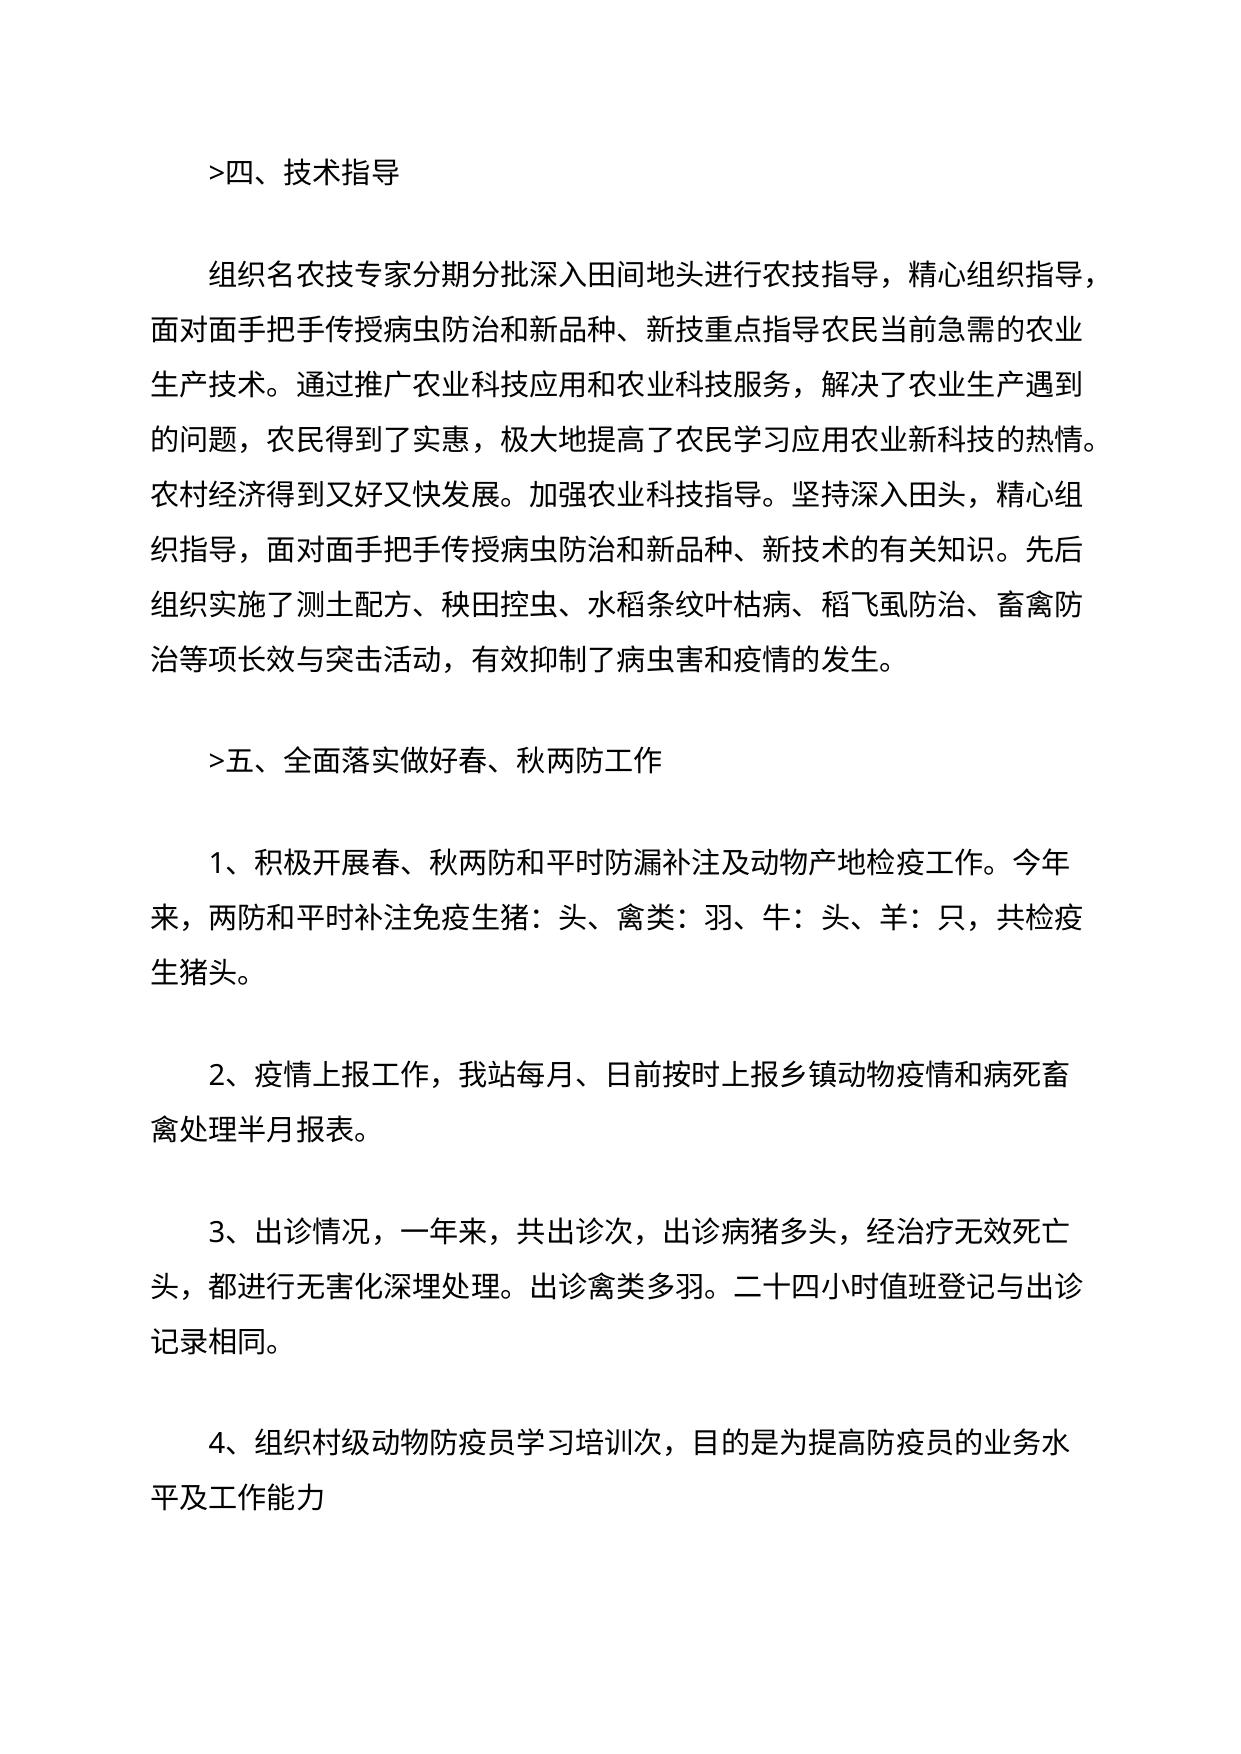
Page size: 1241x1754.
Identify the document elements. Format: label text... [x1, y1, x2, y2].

text 4、组织村级动物防疫员学习培训次，目的是为提高防疫员的业务水平及工作能力 [150, 1420, 1090, 1517]
text 组织名农技专家分期分批深入田间地头进行农技指导，精心组织指导，面对面手把手传授病虫防治和新品种、新技重点指导农民当前急需的农业生产技术。通过推广农业科技应用和农业科技服务，解决了农业生产遇到的问题，农民得到了实惠，极大地提高了农民学习应用农业新科技的热情。农村经济得到又好又快发展。加强农业科技指导。坚持深入田头，精心组织指导，面对面手把手传授病虫防治和新品种、新技术的有关知识。先后组织实施了测土配方、秧田控虫、水稻条纹叶枯病、稻飞虱防治、畜禽防治等项长效与突击活动，有效抑制了病虫害和疫情的发生。 [150, 252, 1090, 678]
text >四、技术指导 [150, 150, 1090, 192]
text 2、疫情上报工作，我站每月、日前按时上报乡镇动物疫情和病死畜禽处理半月报表。 [150, 1052, 1090, 1149]
text 3、出诊情况，一年来，共出诊次，出诊病猪多头，经治疗无效死亡头，都进行无害化深埋处理。出诊禽类多羽。二十四小时值班登记与出诊记录相同。 [150, 1208, 1090, 1361]
text 1、积极开展春、秋两防和平时防漏补注及动物产地检疫工作。今年来，两防和平时补注免疫生猪：头、禽类：羽、牛：头、羊：只，共检疫生猪头。 [150, 840, 1090, 992]
text >五、全面落实做好春、秋两防工作 [150, 738, 1090, 780]
